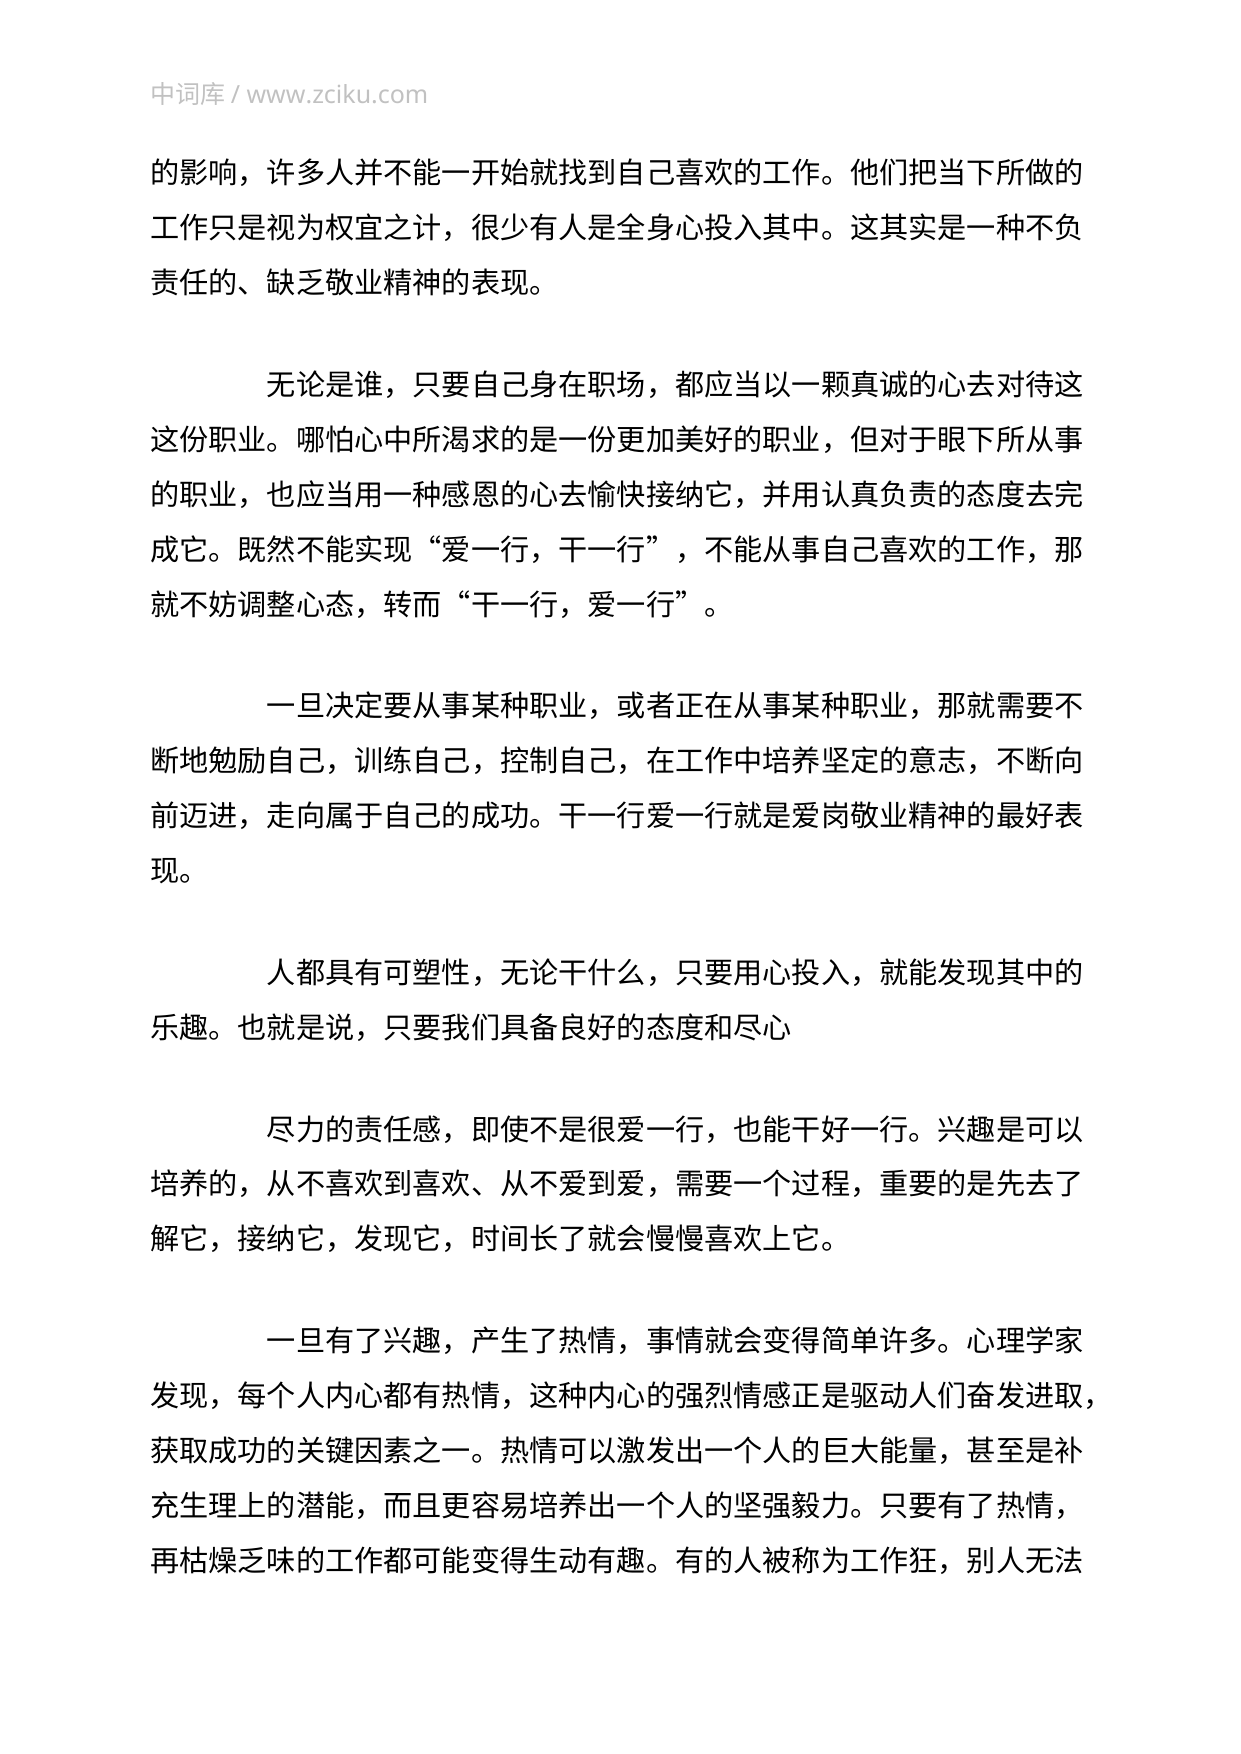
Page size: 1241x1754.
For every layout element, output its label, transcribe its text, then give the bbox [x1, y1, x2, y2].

text 人都具有可塑性，无论干什么，只要用心投入，就能发现其中的乐趣。也就是说，只要我们具备良好的态度和尽心 [150, 949, 1090, 1047]
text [150, 150, 1090, 302]
text 一旦决定要从事某种职业，或者正在从事某种职业，那就需要不断地勉励自己，训练自己，控制自己，在工作中培养坚定的意志，不断向前迈进，走向属于自己的成功。干一行爱一行就是爱岗敬业精神的最好表现。 [150, 683, 1090, 890]
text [150, 1318, 1090, 1579]
text 尽力的责任感，即使不是很爱一行，也能干好一行。兴趣是可以培养的，从不喜欢到喜欢、从不爱到爱，需要一个过程，重要的是先去了解它，接纳它，发现它，时间长了就会慢慢喜欢上它。 [150, 1106, 1090, 1258]
text 无论是谁，只要自己身在职场，都应当以一颗真诚的心去对待这这份职业。哪怕心中所渴求的是一份更加美好的职业，但对于眼下所从事的职业，也应当用一种感恩的心去愉快接纳它，并用认真负责的态度去完成它。既然不能实现“爱一行，干一行”，不能从事自己喜欢的工作，那就不妨调整心态，转而“干一行，爱一行”。 [150, 362, 1090, 623]
